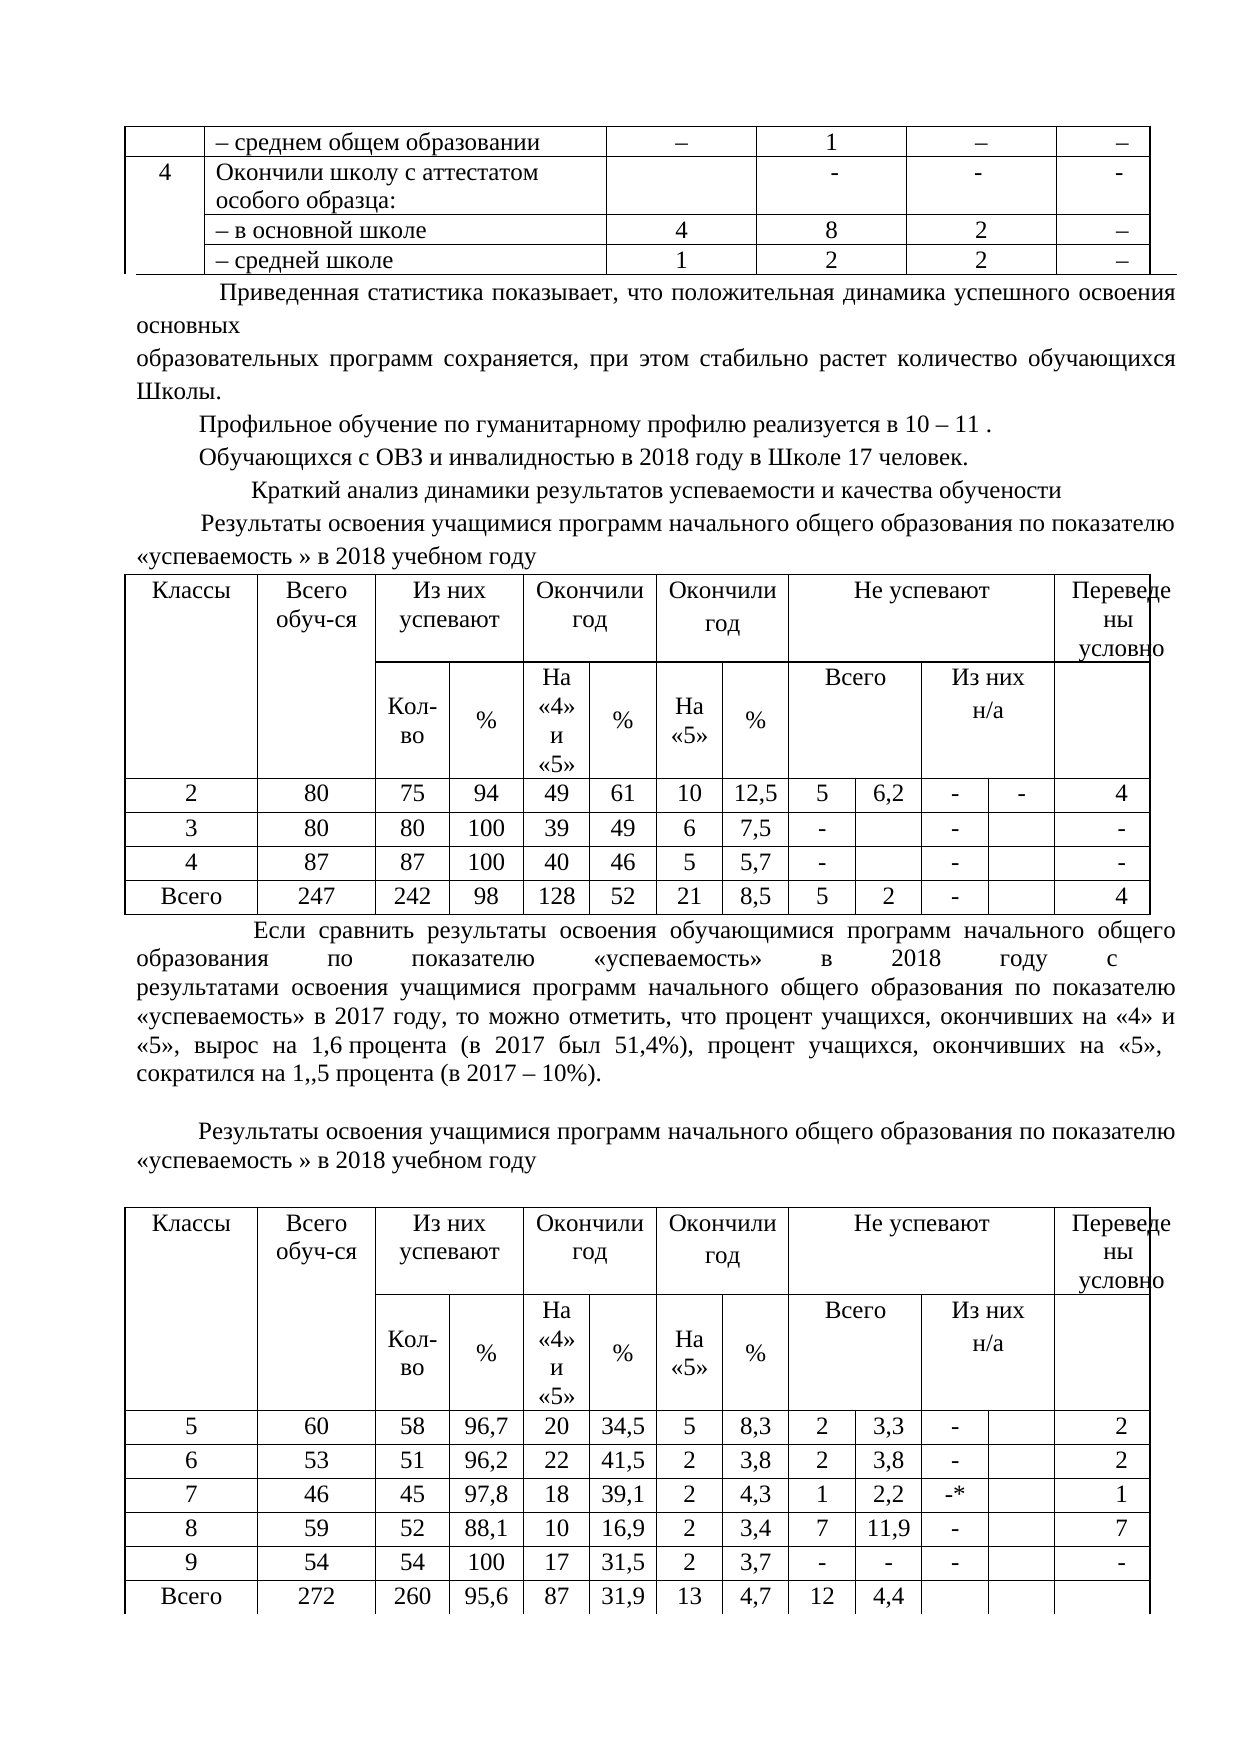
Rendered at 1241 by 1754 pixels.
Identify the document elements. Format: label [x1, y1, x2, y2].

table_header [117, 118, 1150, 1622]
